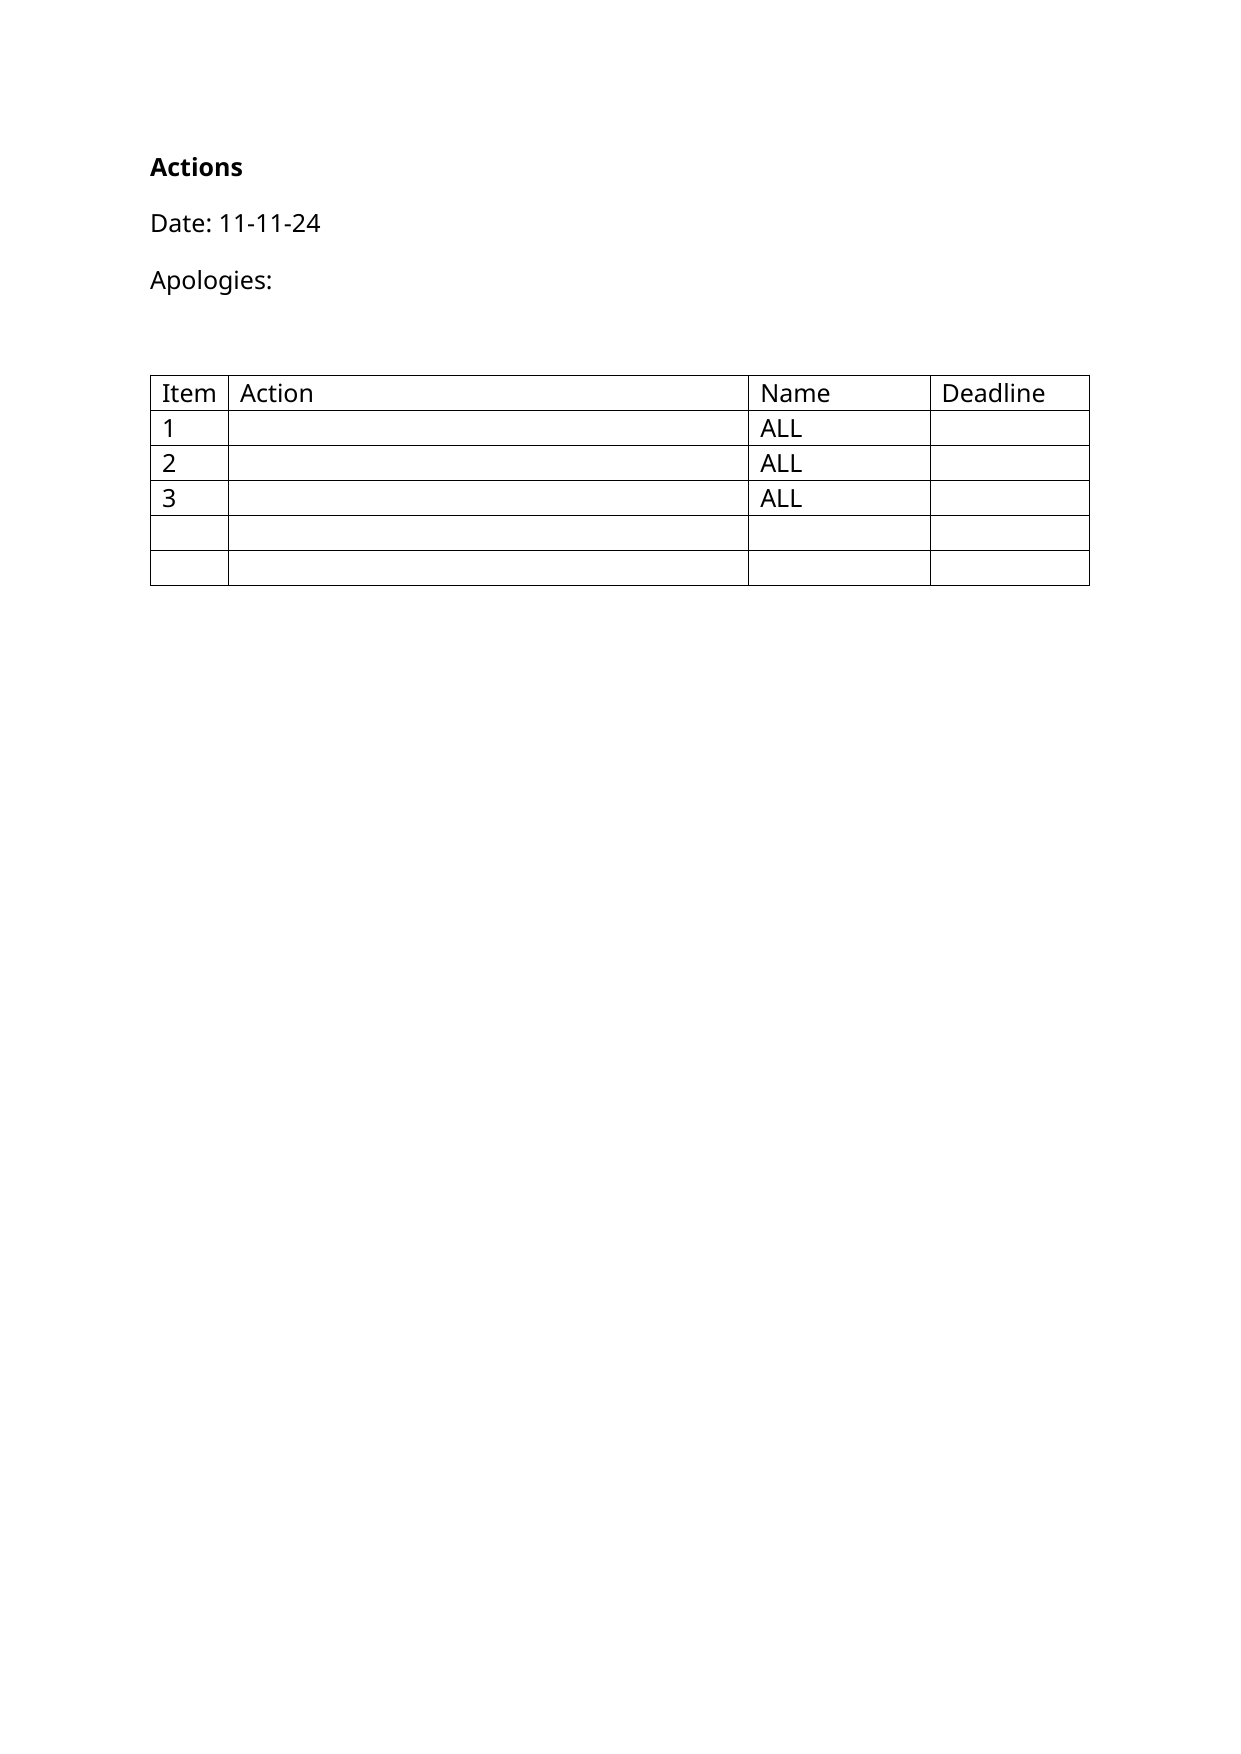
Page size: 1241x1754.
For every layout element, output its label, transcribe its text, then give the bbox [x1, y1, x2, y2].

table_cell [749, 516, 930, 550]
table_cell ALL [749, 481, 930, 515]
table_cell ALL [749, 411, 930, 445]
table_cell [151, 516, 228, 550]
text Date: 11-11-24 [150, 206, 1090, 240]
table_cell 3 [151, 481, 228, 515]
table_cell [229, 411, 748, 445]
table_header Deadline [931, 376, 1089, 410]
table_header Item [151, 376, 228, 410]
table_cell [151, 551, 228, 585]
table_cell [229, 481, 748, 515]
table_cell [749, 551, 930, 585]
table_cell [229, 551, 748, 585]
table_cell [931, 446, 1089, 480]
text Actions [150, 150, 1090, 184]
table_cell [931, 516, 1089, 550]
table_cell ALL [749, 446, 930, 480]
table_cell 2 [151, 446, 228, 480]
table_cell [229, 446, 748, 480]
table_cell [931, 481, 1089, 515]
text Apologies: [150, 262, 1090, 296]
table_cell [229, 516, 748, 550]
table_header Action [229, 376, 748, 410]
table_cell [931, 411, 1089, 445]
table_cell [931, 551, 1089, 585]
table_header Name [749, 376, 930, 410]
table_cell 1 [151, 411, 228, 445]
